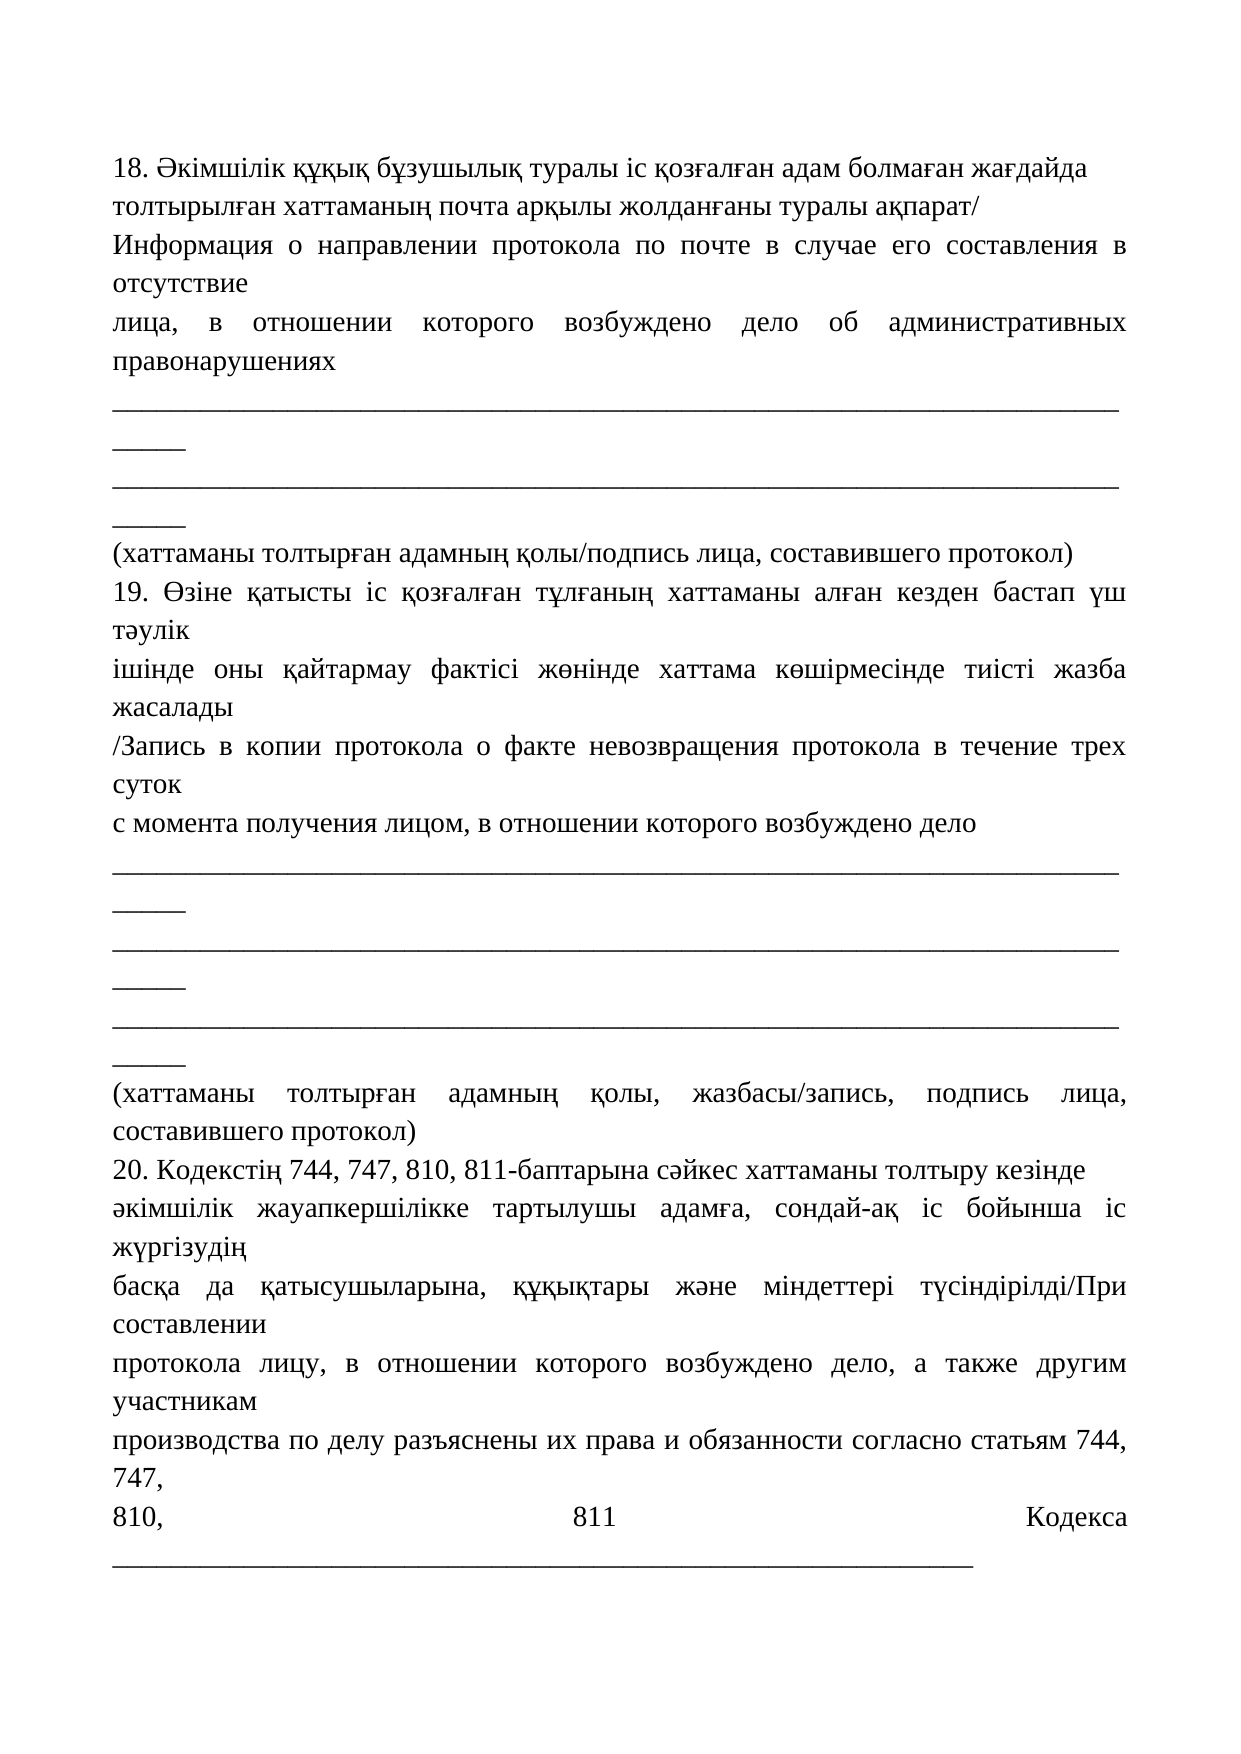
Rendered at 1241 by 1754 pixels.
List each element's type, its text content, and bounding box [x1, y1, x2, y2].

text протокола лицу, в отношении которого возбуждено дело, а также другим участникам [112, 1345, 1128, 1417]
text /Запись в копии протокола о факте невозвращения протокола в течение трех суток [112, 728, 1128, 800]
text __________________________________________________________________________ [112, 844, 1128, 916]
text 18. Әкімшілік құқық бұзушылық туралы іс қозғалған адам болмаған жағдайда [112, 150, 1128, 183]
text 19. Өзіне қатысты іс қозғалған тұлғаның хаттаманы алған кезден бастап үш тәулік [112, 574, 1128, 646]
text производства по делу разъяснены их права и обязанности согласно статьям 744, 747, [112, 1422, 1128, 1494]
text Информация о направлении протокола по почте в случае его составления в отсутствие [112, 227, 1128, 299]
text 810, 811 Кодекса ___________________________________________________________ [112, 1499, 1128, 1571]
text толтырылған хаттаманың почта арқылы жолданғаны туралы ақпарат/ [112, 188, 1128, 222]
text __________________________________________________________________________ [112, 921, 1128, 993]
text (хаттаманы толтырған адамның қолы, жазбасы/запись, подпись лица, составившего протокол) [112, 1075, 1128, 1147]
text __________________________________________________________________________ [112, 998, 1128, 1070]
text с момента получения лицом, в отношении которого возбуждено дело [112, 805, 1128, 839]
text басқа да қатысушыларына, құқықтары және міндеттері түсіндірілді/При составлении [112, 1268, 1128, 1340]
text __________________________________________________________________________ [112, 458, 1128, 530]
text ішінде оны қайтармау фактісі жөнінде хаттама көшірмесінде тиісті жазба жасалады [112, 651, 1128, 723]
text әкімшілік жауапкершілікке тартылушы адамға, сондай-ақ іс бойынша іс жүргізудің [112, 1191, 1128, 1263]
text (хаттаманы толтырған адамның қолы/подпись лица, составившего протокол) [112, 535, 1128, 569]
text лица, в отношении которого возбуждено дело об административных правонарушениях [112, 304, 1128, 376]
text 20. Кодекстің 744, 747, 810, 811-баптарына сәйкес хаттаманы толтыру кезінде [112, 1152, 1128, 1186]
text __________________________________________________________________________ [112, 381, 1128, 453]
